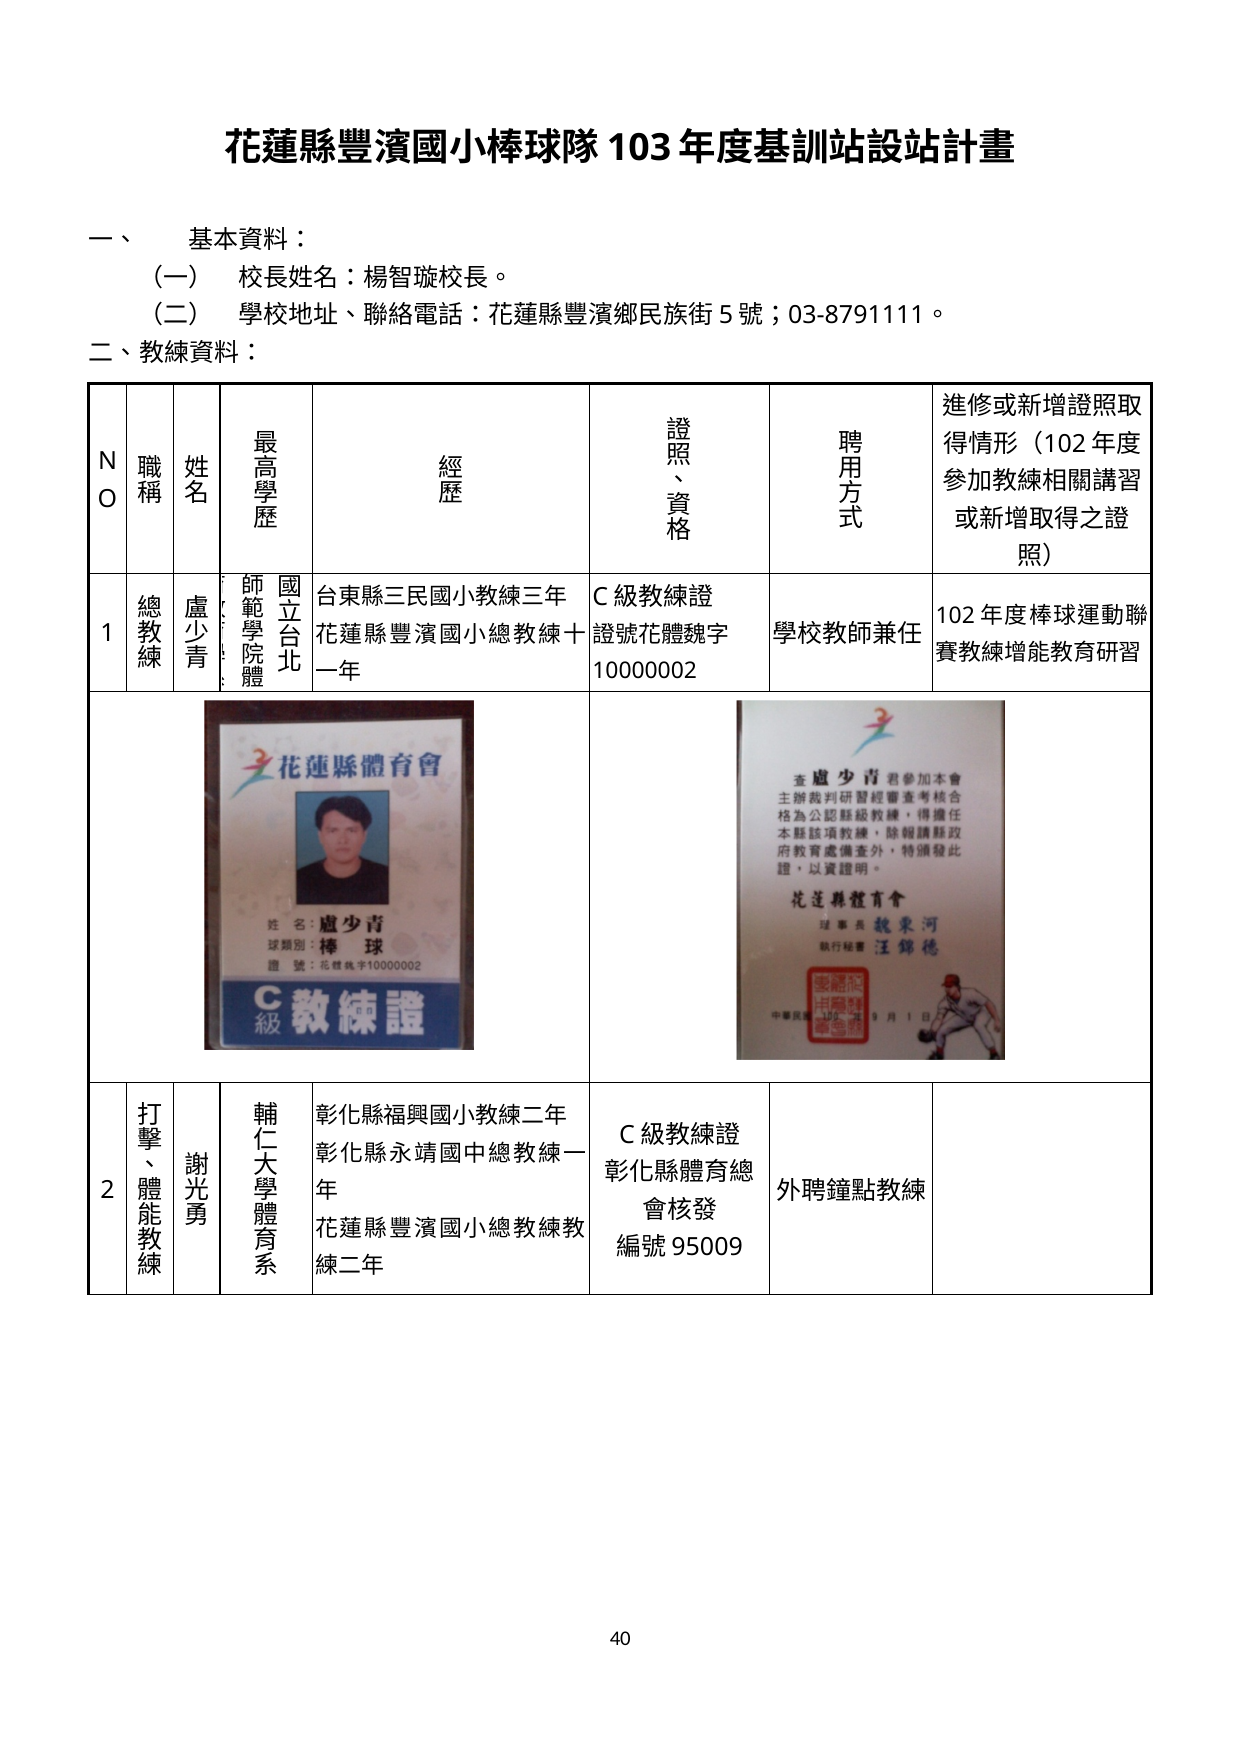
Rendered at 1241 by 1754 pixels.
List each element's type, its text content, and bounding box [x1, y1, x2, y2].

list 基本資料： [89, 219, 1152, 257]
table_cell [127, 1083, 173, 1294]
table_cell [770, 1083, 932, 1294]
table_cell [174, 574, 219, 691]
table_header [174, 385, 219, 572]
picture [205, 701, 474, 1050]
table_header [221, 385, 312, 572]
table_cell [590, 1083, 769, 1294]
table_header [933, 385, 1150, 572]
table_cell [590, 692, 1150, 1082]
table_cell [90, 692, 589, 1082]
list 校長姓名：楊智璇校長。 [139, 257, 1152, 294]
list 教練資料： [89, 332, 1152, 369]
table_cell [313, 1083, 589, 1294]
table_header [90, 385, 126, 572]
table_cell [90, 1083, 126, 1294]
text 花蓮縣豐濱國小棒球隊103年度基訓站設站計畫 [89, 107, 1152, 182]
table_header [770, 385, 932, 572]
picture [737, 701, 1005, 1060]
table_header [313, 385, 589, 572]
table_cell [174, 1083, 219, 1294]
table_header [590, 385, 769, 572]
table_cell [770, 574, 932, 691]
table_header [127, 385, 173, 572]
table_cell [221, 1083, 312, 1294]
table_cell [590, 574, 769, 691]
list 學校地址、聯絡電話：花蓮縣豐濱鄉民族街5號；03-8791111。 [139, 294, 1152, 332]
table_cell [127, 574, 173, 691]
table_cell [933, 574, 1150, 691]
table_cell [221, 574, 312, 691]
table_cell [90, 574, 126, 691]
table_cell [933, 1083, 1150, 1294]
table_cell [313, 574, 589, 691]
